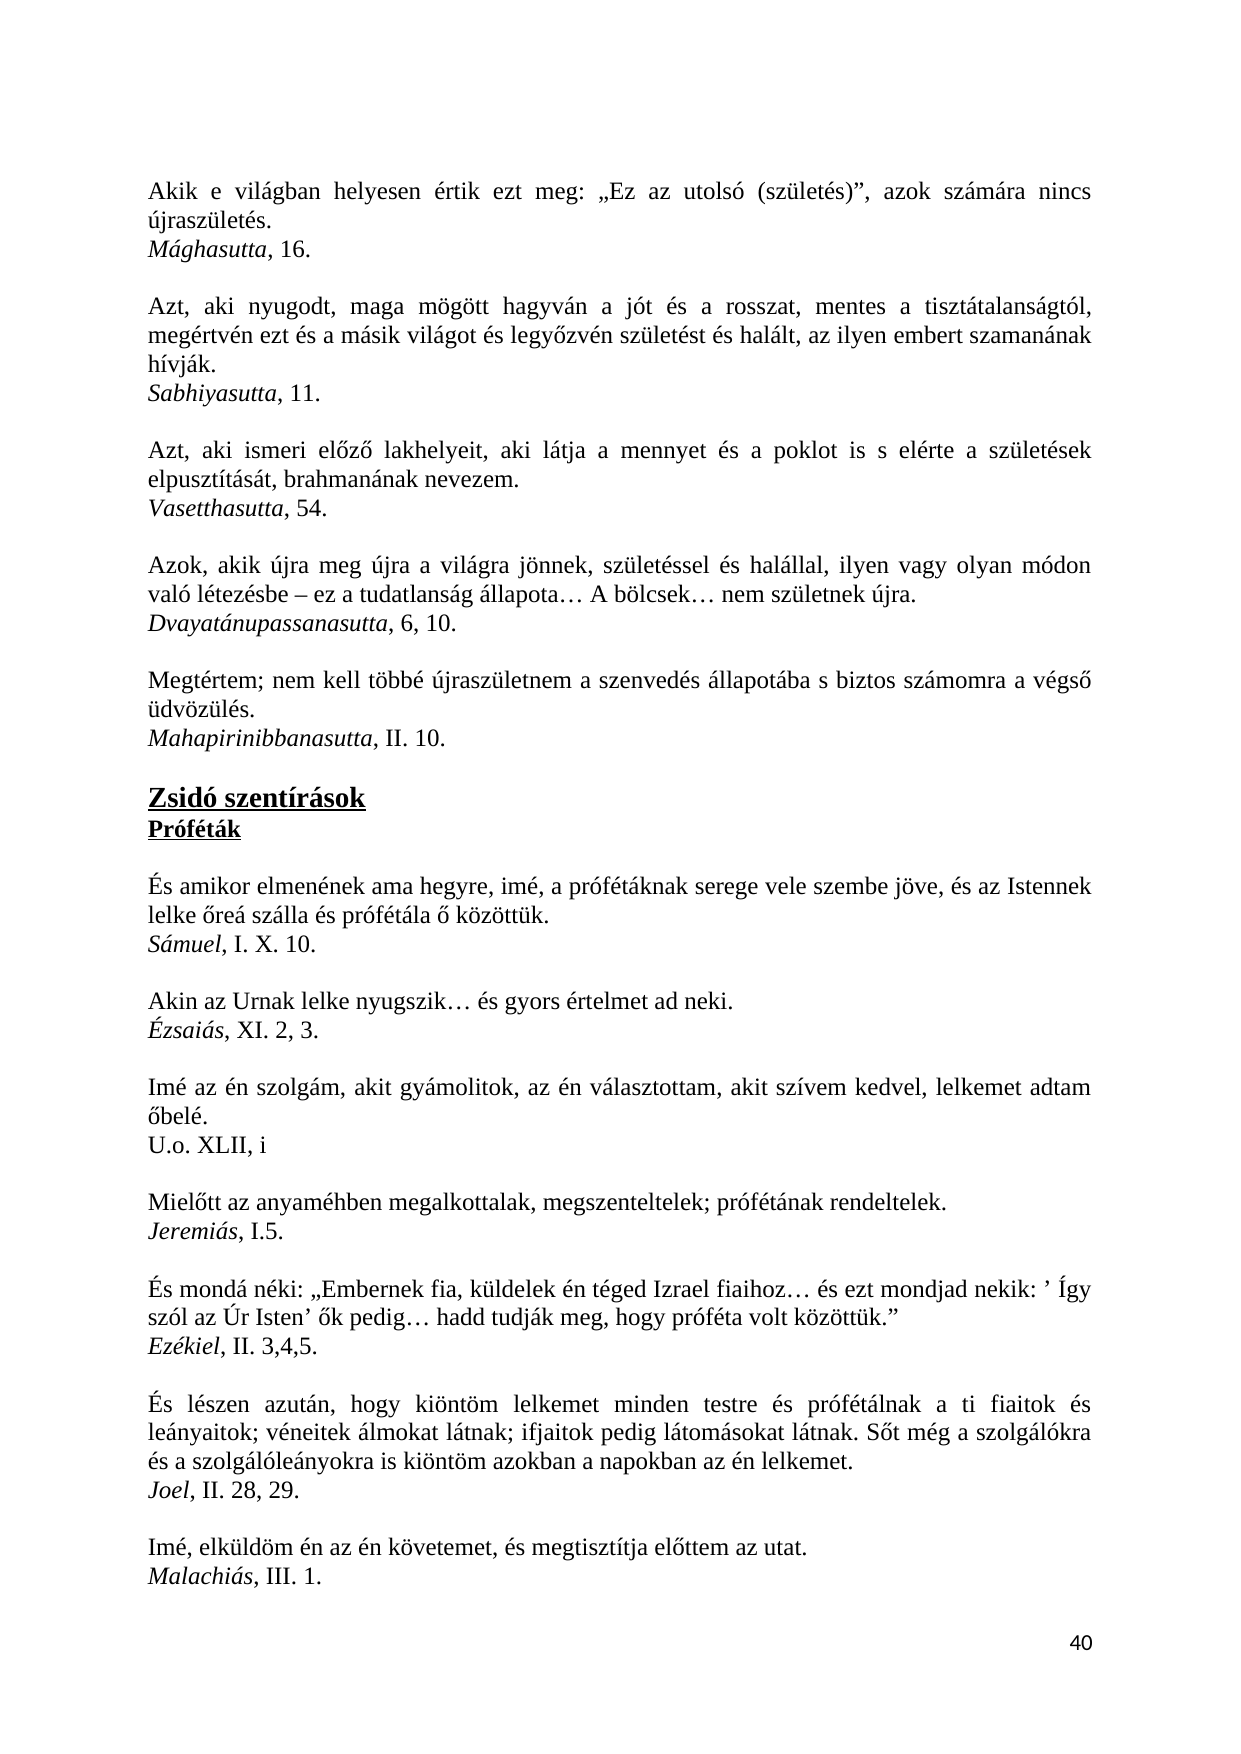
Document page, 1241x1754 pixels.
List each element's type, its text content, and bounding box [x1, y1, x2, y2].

text Próféták [148, 814, 1093, 842]
text Ézsaiás, XI. 2, 3. [148, 1015, 1093, 1044]
text Mahapirinibbanasutta, II. 10. [148, 723, 1093, 751]
text Dvayatánupassanasutta, 6, 10. [148, 608, 1093, 636]
text Azt, aki ismeri előző lakhelyeit, aki látja a mennyet és a poklot is s elérte a születések elpusztítását, brahmanának nevezem. [148, 435, 1093, 493]
text Azok, akik újra meg újra a világra jönnek, születéssel és halállal, ilyen vagy olyan módon való létezésbe – ez a tudatlanság állapota… A bölcsek… nem születnek újra. [148, 550, 1093, 608]
text Zsidó szentírások [148, 780, 1093, 814]
text Sámuel, I. X. 10. [148, 929, 1093, 957]
text Imé az én szolgám, akit gyámolitok, az én választottam, akit szívem kedvel, lelkemet adtam őbelé. [148, 1072, 1093, 1130]
text Jeremiás, I.5. [148, 1216, 1093, 1245]
text Ezékiel, II. 3,4,5. [148, 1331, 1093, 1360]
text U.o. XLII, i [148, 1130, 1093, 1159]
text Mielőtt az anyaméhben megalkottalak, megszenteltelek; prófétának rendeltelek. [148, 1187, 1093, 1216]
text És amikor elmenének ama hegyre, imé, a prófétáknak serege vele szembe jöve, és az Istennek lelke őreá szálla és prófétála ő közöttük. [148, 871, 1093, 929]
text Mághasutta, 16. [148, 234, 1093, 263]
text Joel, II. 28, 29. [148, 1475, 1093, 1504]
text Megtértem; nem kell többé újraszületnem a szenvedés állapotába s biztos számomra a végső üdvözülés. [148, 665, 1093, 723]
text És lészen azután, hogy kiöntöm lelkemet minden testre és prófétálnak a ti fiaitok és leányaitok; véneitek álmokat látnak; ifjaitok pedig látomásokat látnak. Sőt még a szolgálókra és a szolgálóleányokra is kiöntöm azokban a napokban az én lelkemet. [148, 1389, 1093, 1475]
text Akin az Urnak lelke nyugszik… és gyors értelmet ad neki. [148, 986, 1093, 1015]
text Azt, aki nyugodt, maga mögött hagyván a jót és a rosszat, mentes a tisztátalanságtól, megértvén ezt és a másik világot és legyőzvén születést és halált, az ilyen embert szamanának hívják. [148, 291, 1093, 378]
text Malachiás, III. 1. [148, 1561, 1093, 1590]
text És mondá néki: „Embernek fia, küldelek én téged Izrael fiaihoz… és ezt mondjad nekik: ’ Így szól az Úr Isten’ ők pedig… hadd tudják meg, hogy próféta volt közöttük.” [148, 1274, 1093, 1331]
text Sabhiyasutta, 11. [148, 378, 1093, 406]
text Vasetthasutta, 54. [148, 493, 1093, 521]
text Imé, elküldöm én az én követemet, és megtisztítja előttem az utat. [148, 1532, 1093, 1561]
text Akik e világban helyesen értik ezt meg: „Ez az utolsó (születés)”, azok számára nincs újraszületés. [148, 176, 1093, 234]
